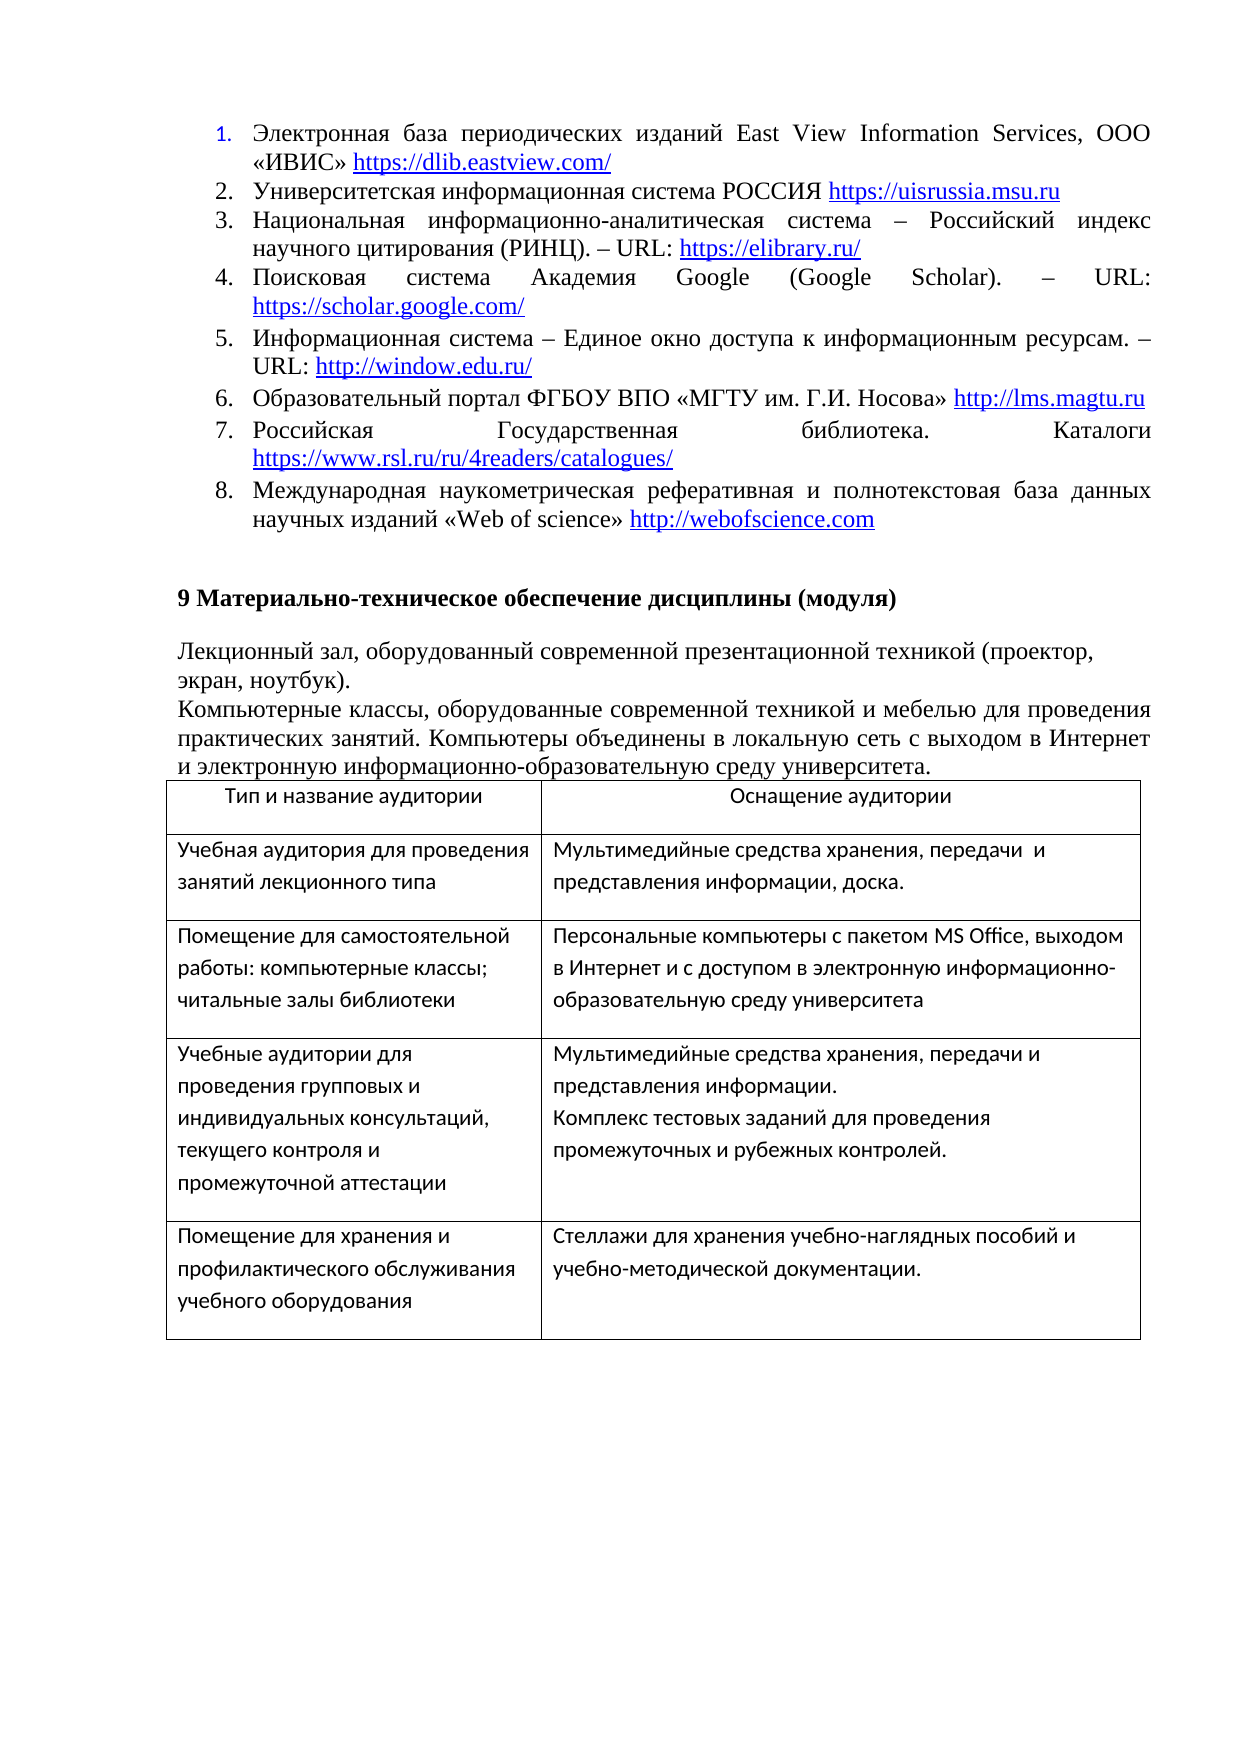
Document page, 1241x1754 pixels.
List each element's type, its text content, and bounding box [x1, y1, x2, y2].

table_cell Помещение для хранения и профилактического обслуживания учебного оборудования [167, 1222, 541, 1339]
table_cell Стеллажи для хранения учебно-наглядных пособий и учебно-методической документации. [542, 1222, 1140, 1339]
table_cell Мультимедийные средства хранения, передачи и представления информации. Комплекс тестовых заданий для проведения промежуточных и рубежных контролей. [542, 1039, 1140, 1221]
list Электронная база периодических изданий East View Information Services, ООО «ИВИС» https://dlib.eastview.com/ [215, 118, 1152, 176]
list Университетская информационная система РОССИЯ https://uisrussia.msu.ru [215, 176, 1152, 205]
text 9 Материально-техническое обеспечение дисциплины (модуля) [177, 583, 1152, 611]
table_header Тип и название аудитории [167, 781, 541, 834]
list Национальная информационно-аналитическая система – Российский индекс научного цитирования (РИНЦ). – URL: https://elibrary.ru/ [215, 205, 1152, 262]
table_header Оснащение аудитории [542, 781, 1140, 834]
list Образовательный портал ФГБОУ ВПО «МГТУ им. Г.И. Носова» http://lms.magtu.ru [215, 383, 1152, 412]
table_cell Мультимедийные средства хранения, передачи и представления информации, доска. [542, 835, 1140, 920]
table_cell Учебные аудитории для проведения групповых и индивидуальных консультаций, текущего контроля и промежуточной аттестации [167, 1039, 541, 1221]
table_cell Учебная аудитория для проведения занятий лекционного типа [167, 835, 541, 920]
list Поисковая система Академия Google (Google Scholar). – URL: https://scholar.google.com/ [215, 262, 1152, 320]
text Компьютерные классы, оборудованные современной техникой и мебелью для проведения практических занятий. Компьютеры объединены в локальную сеть с выходом в Интернет и электронную информационно-образовательную среду университета. [177, 694, 1152, 780]
table_cell Персональные компьютеры с пакетом MS Office, выходом в Интернет и с доступом в электронную информационно-образовательную среду университета [542, 921, 1140, 1038]
list Российская Государственная библиотека. Каталоги https://www.rsl.ru/ru/4readers/catalogues/ [215, 415, 1152, 472]
list Международная наукометрическая реферативная и полнотекстовая база данных научных изданий «Web of science» http://webofscience.com [215, 475, 1152, 533]
text Лекционный зал, оборудованный современной презентационной техникой (проектор, [177, 636, 1152, 665]
text экран, ноутбук). [177, 665, 1152, 694]
table_cell Помещение для самостоятельной работы: компьютерные классы; читальные залы библиотеки [167, 921, 541, 1038]
list Информационная система – Единое окно доступа к информационным ресурсам. – URL: http://window.edu.ru/ [215, 323, 1152, 380]
